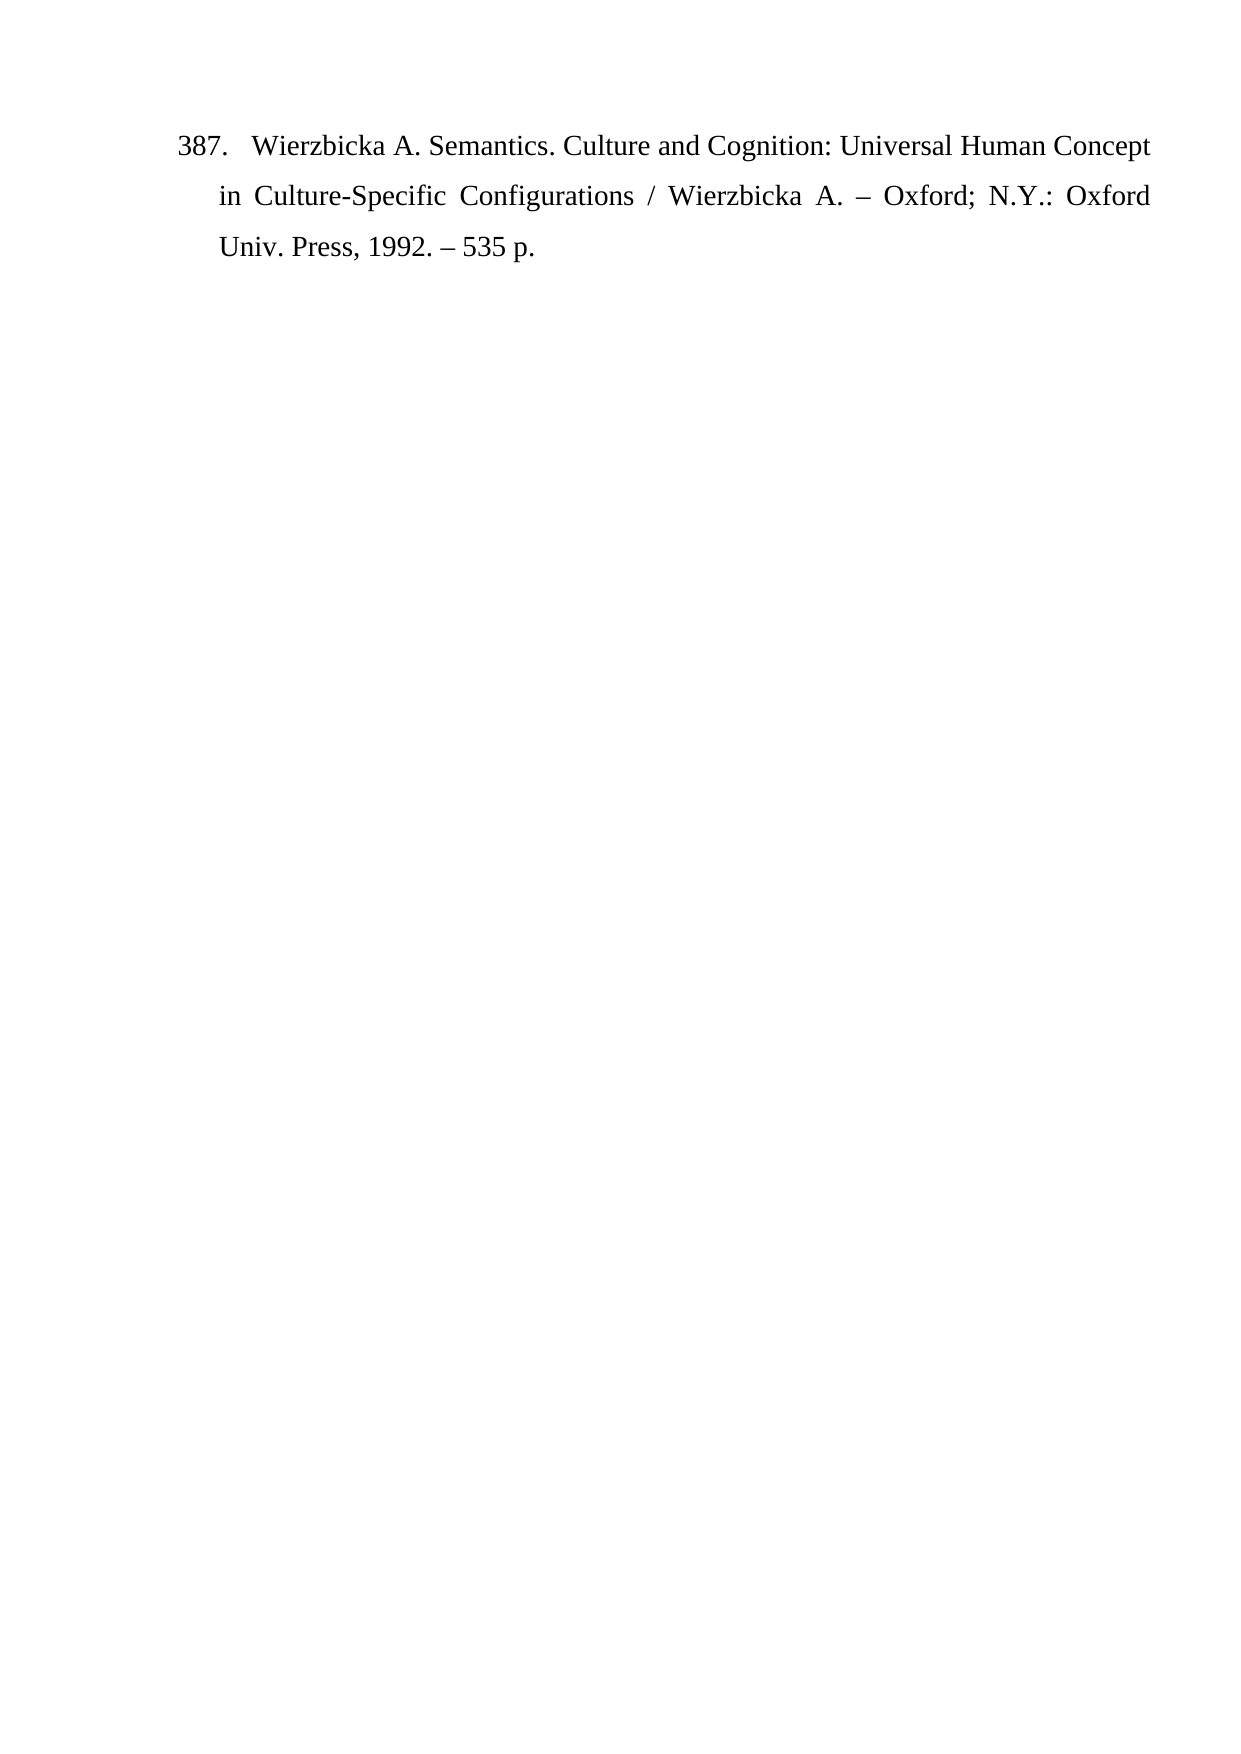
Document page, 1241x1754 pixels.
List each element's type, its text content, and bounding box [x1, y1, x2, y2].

list Wierzbicka A. Semantics. Culture and Cognition: Universal Human Concept in Culture-Specific Configurations / Wierzbicka A. – Oxford; N.Y.: Oxford Univ. Press, 1992. – 535 p. [177, 128, 1152, 262]
